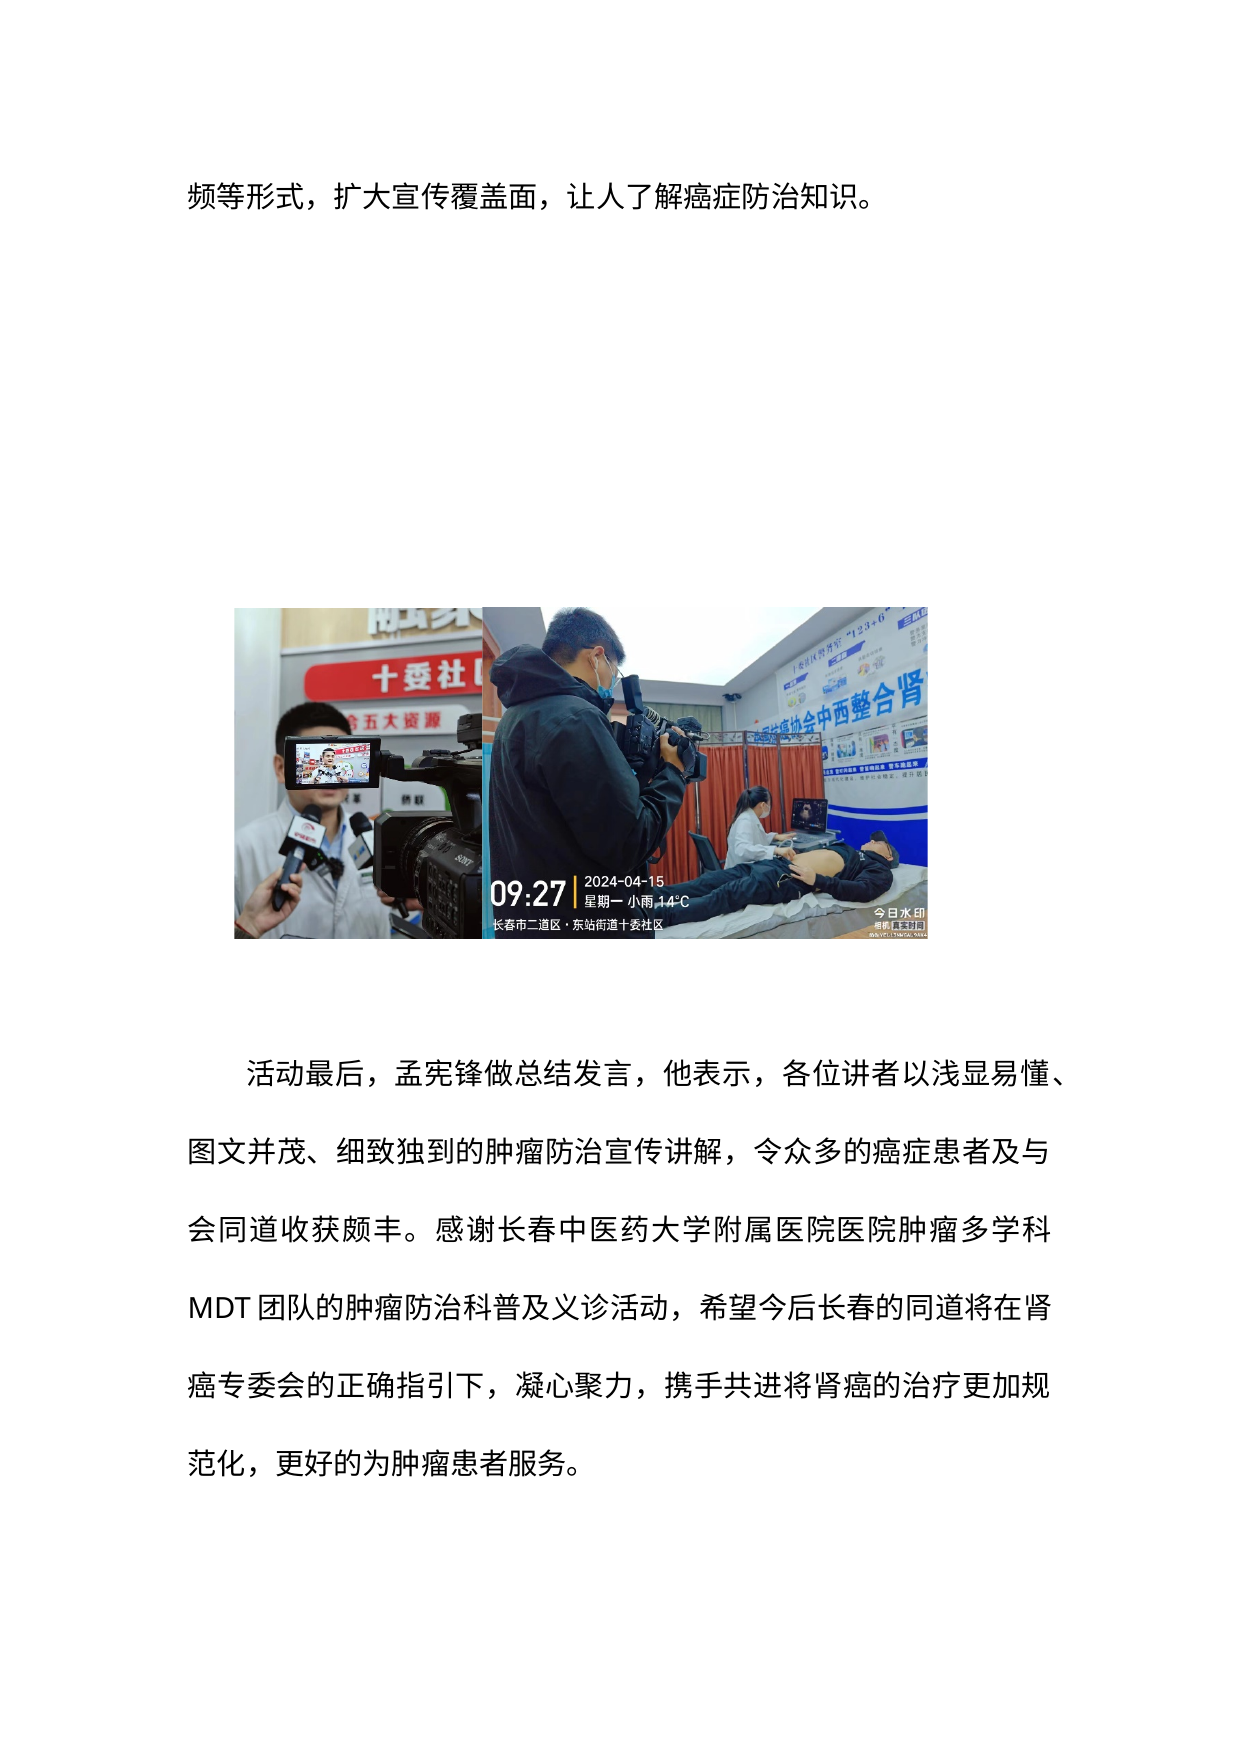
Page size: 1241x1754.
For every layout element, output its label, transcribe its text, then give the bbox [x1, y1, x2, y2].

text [187, 162, 1053, 227]
picture [234, 607, 928, 939]
